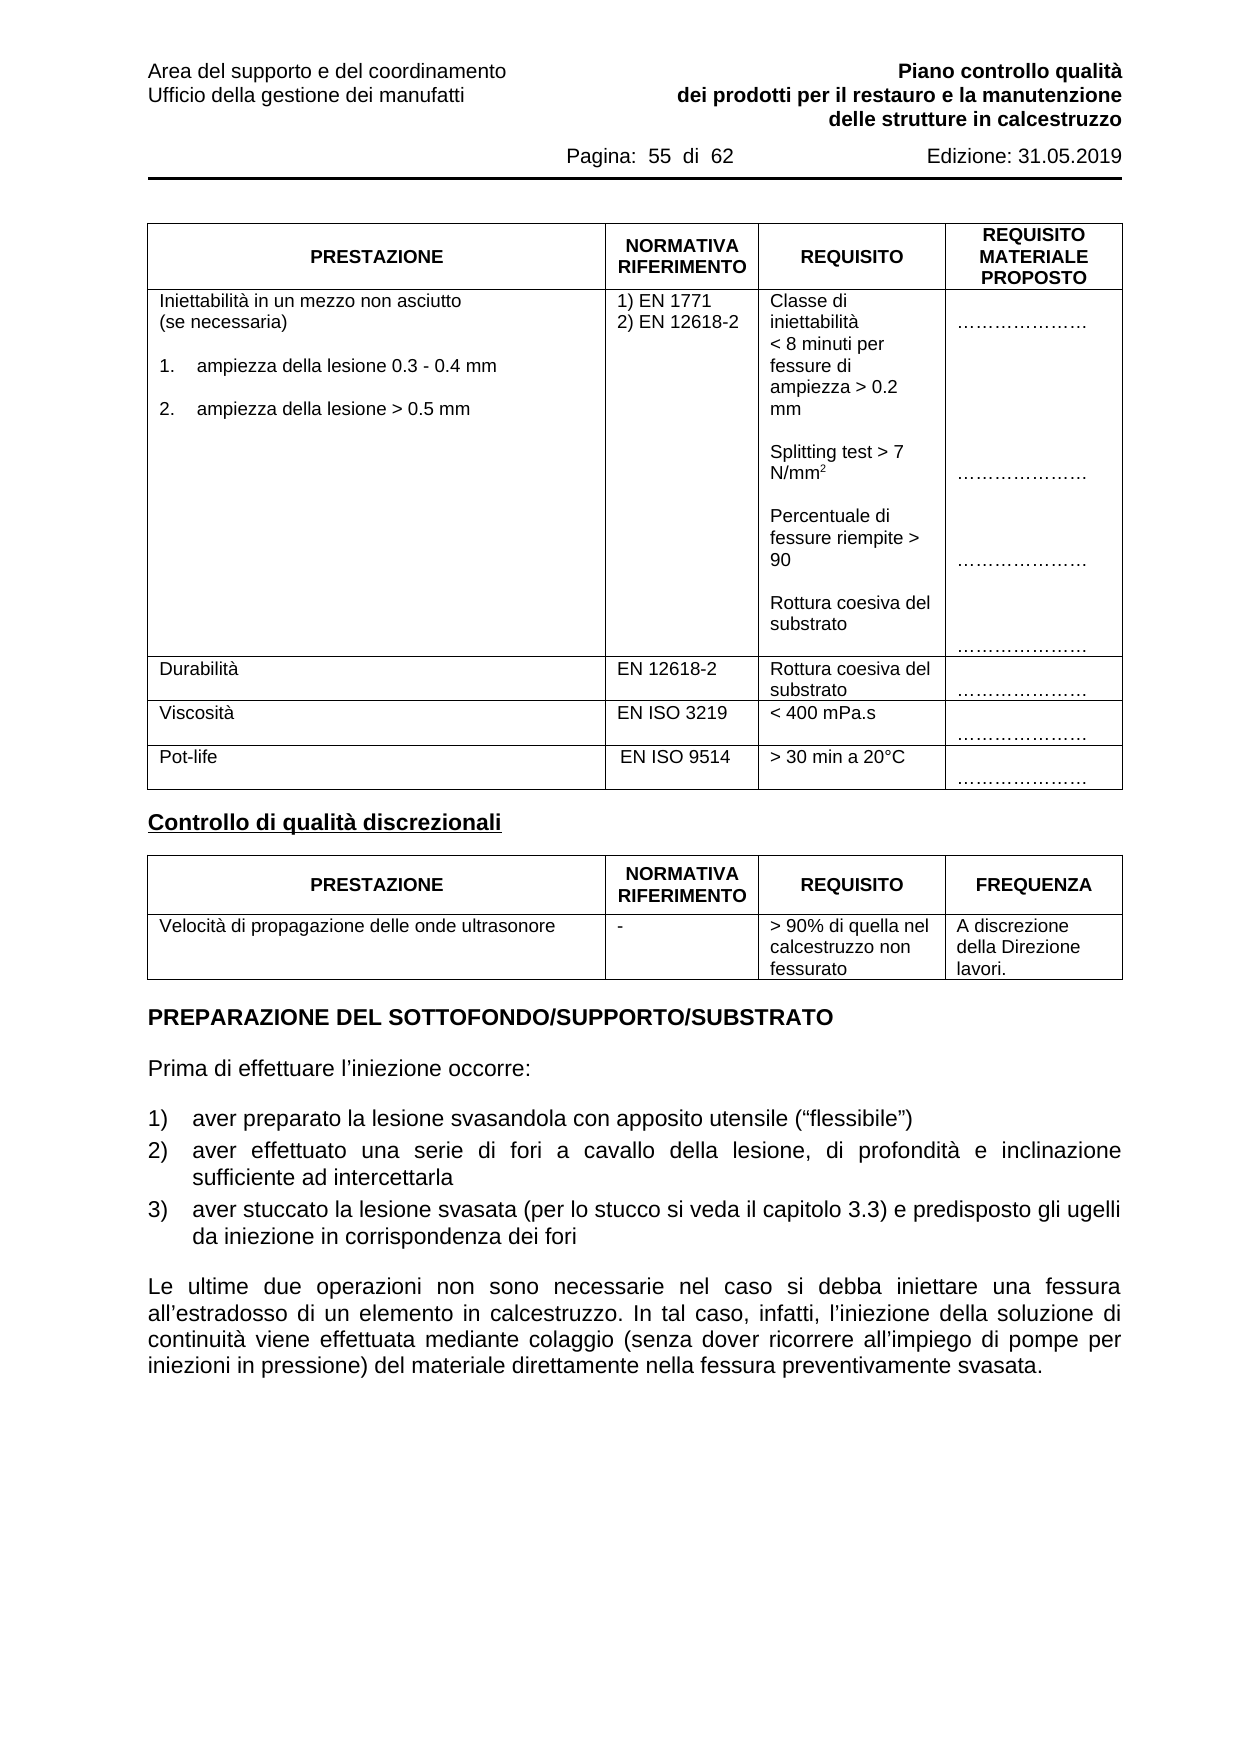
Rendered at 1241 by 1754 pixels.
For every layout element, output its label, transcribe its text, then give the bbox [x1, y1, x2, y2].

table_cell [759, 290, 945, 656]
table_cell Rottura coesiva del substrato [759, 657, 945, 700]
table_cell - [606, 915, 758, 979]
text PREPARAZIONE DEL SOTTOFONDO/SUPPORTO/SUBSTRATO [148, 1004, 1122, 1031]
table_cell Viscosità [148, 701, 605, 744]
table_cell EN ISO 3219 [606, 701, 758, 744]
table_cell ………………… [946, 657, 1122, 700]
table_header FREQUENZA [946, 856, 1122, 913]
text Prima di effettuare l’iniezione occorre: [148, 1054, 1122, 1081]
table_header REQUISITO [759, 856, 945, 913]
table_cell < 400 mPa.s [759, 701, 945, 744]
table_header PRESTAZIONE [148, 856, 605, 913]
table_header REQUISITO [759, 224, 945, 289]
list aver stuccato la lesione svasata (per lo stucco si veda il capitolo 3.3) e predisposto gli ugelli da iniezione in corrispondenza dei fori [148, 1196, 1122, 1249]
table_cell Iniettabilità in un mezzo non asciutto (se necessaria) ampiezza della lesione 0.3 - 0.4 mm ampiezza della lesione > 0.5 mm [148, 290, 605, 656]
table_cell EN 12618-2 [606, 657, 758, 700]
table_header NORMATIVA RIFERIMENTO [606, 224, 758, 289]
table_cell Pot-life [148, 746, 605, 789]
table_cell Durabilità [148, 657, 605, 700]
table_header REQUISITO MATERIALE PROPOSTO [946, 224, 1122, 289]
table_cell 1) EN 1771 2) EN 12618-2 [606, 290, 758, 656]
table_cell A discrezione della Direzione lavori. [946, 915, 1122, 979]
table_cell ………………… [946, 701, 1122, 744]
table_header NORMATIVA RIFERIMENTO [606, 856, 758, 913]
table_cell > 90% di quella nel calcestruzzo non fessurato [759, 915, 945, 979]
text Controllo di qualità discrezionali [148, 809, 1122, 835]
text Le ultime due operazioni non sono necessarie nel caso si debba iniettare una fessura all’estradosso di un elemento in calcestruzzo. In tal caso, infatti, l’iniezione della soluzione di continuità viene effettuata mediante colaggio (senza dover ricorrere all’impiego di pompe per iniezioni in pressione) del materiale direttamente nella fessura preventivamente svasata. [148, 1273, 1122, 1378]
list aver effettuato una serie di fori a cavallo della lesione, di profondità e inclinazione sufficiente ad intercettarla [148, 1137, 1122, 1190]
list aver preparato la lesione svasandola con apposito utensile (“flessibile”) [148, 1105, 1122, 1131]
table_cell > 30 min a 20°C [759, 746, 945, 789]
table_cell ………………… [946, 746, 1122, 789]
table_cell ………………… ………………… ………………… ………………… [946, 290, 1122, 656]
table_cell EN ISO 9514 [606, 746, 758, 789]
table_header PRESTAZIONE [148, 224, 605, 289]
table_cell Velocità di propagazione delle onde ultrasonore [148, 915, 605, 979]
